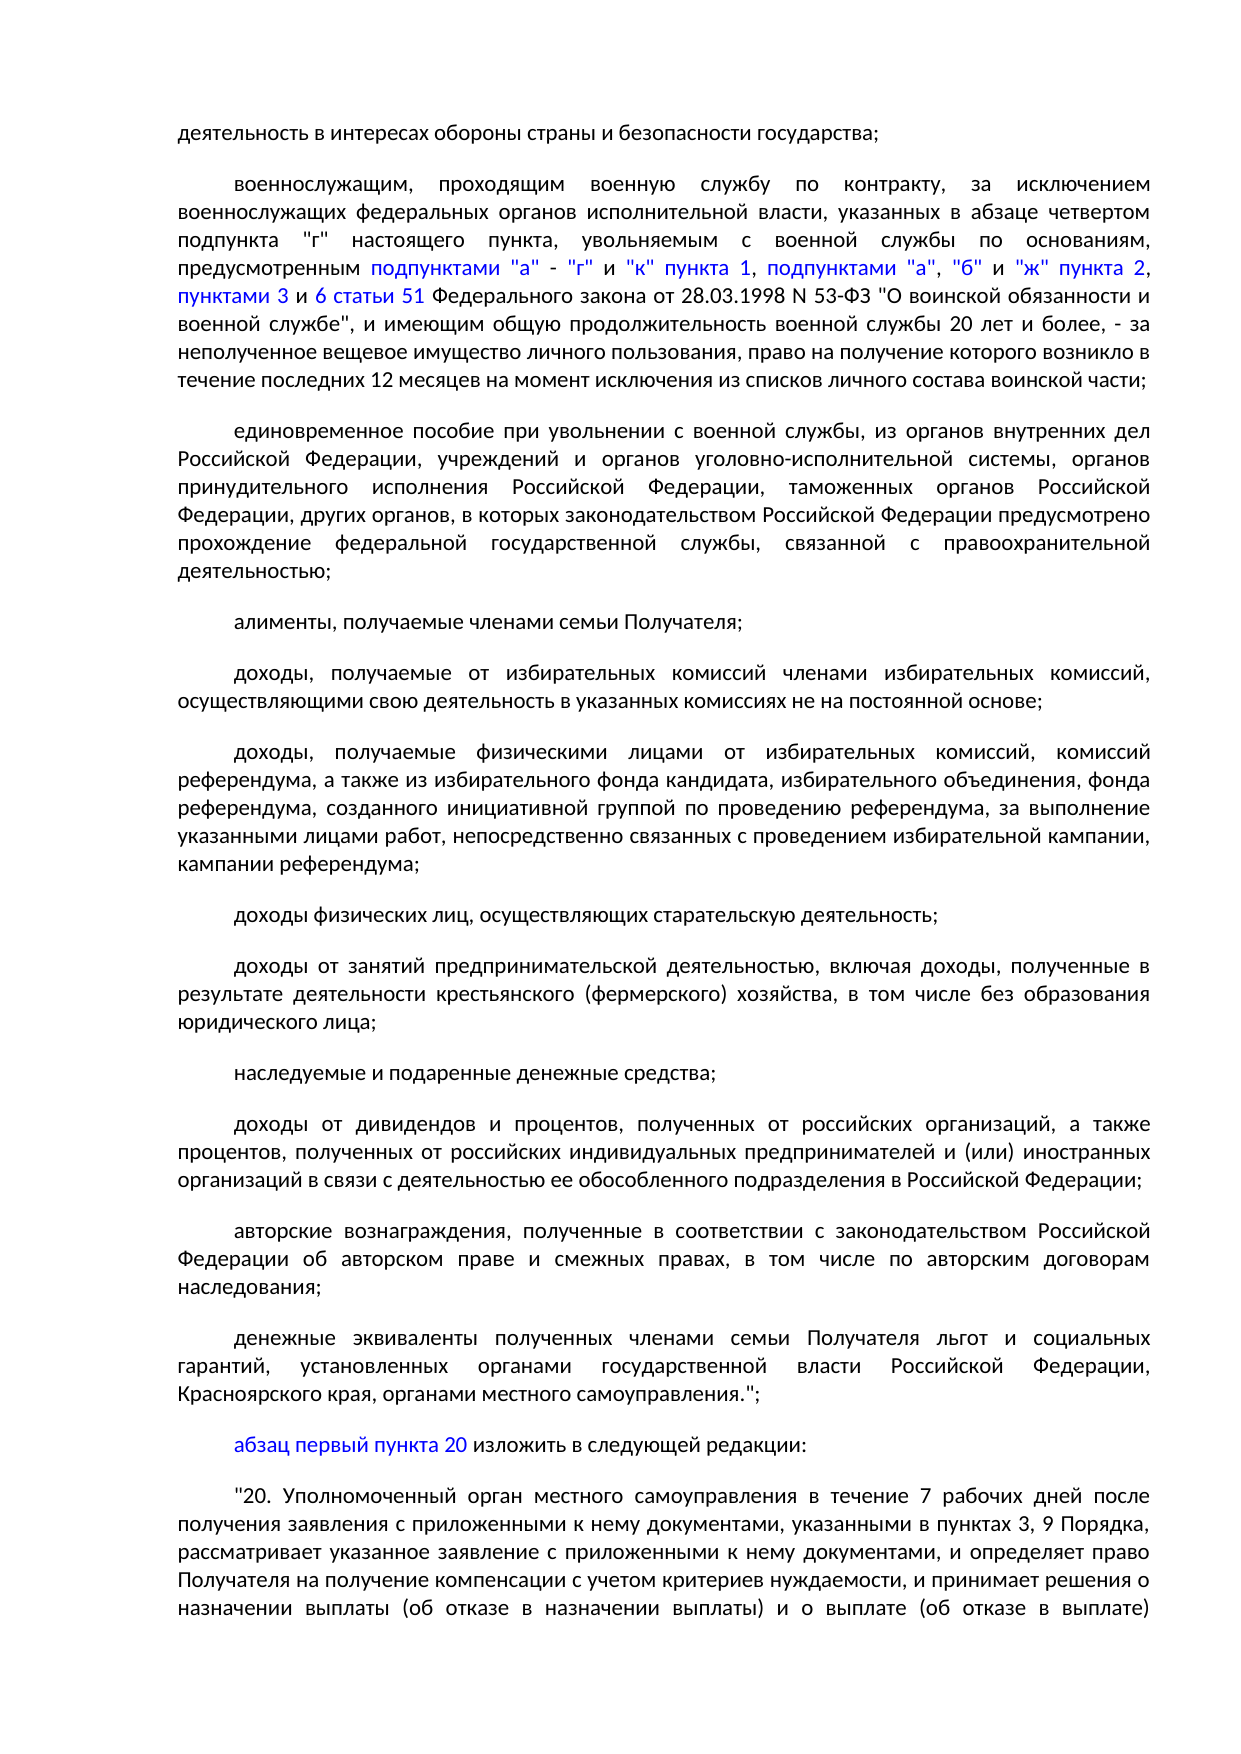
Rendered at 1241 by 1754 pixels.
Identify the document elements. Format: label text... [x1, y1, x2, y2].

text доходы, получаемые от избирательных комиссий членами избирательных комиссий, осуществляющими свою деятельность в указанных комиссиях не на постоянной основе; [177, 658, 1152, 714]
text денежные эквиваленты полученных членами семьи Получателя льгот и социальных гарантий, установленных органами государственной власти Российской Федерации, Красноярского края, органами местного самоуправления."; [177, 1323, 1152, 1407]
text доходы от дивидендов и процентов, полученных от российских организаций, а также процентов, полученных от российских индивидуальных предпринимателей и (или) иностранных организаций в связи с деятельностью ее обособленного подразделения в Российской Федерации; [177, 1109, 1152, 1193]
text военнослужащим, проходящим военную службу по контракту, за исключением военнослужащих федеральных органов исполнительной власти, указанных в абзаце четвертом подпункта "г" настоящего пункта, увольняемым с военной службы по основаниям, предусмотренным подпунктами "а" - "г" и "к" пункта 1, подпунктами "а", "б" и "ж" пункта 2, пунктами 3 и 6 статьи 51 Федерального закона от 28.03.1998 N 53-ФЗ "О воинской обязанности и военной службе", и имеющим общую продолжительность военной службы 20 лет и более, - за неполученное вещевое имущество личного пользования, право на получение которого возникло в течение последних 12 месяцев на момент исключения из списков личного состава воинской части; [177, 169, 1152, 393]
text наследуемые и подаренные денежные средства; [177, 1058, 1152, 1086]
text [177, 1481, 1152, 1621]
text единовременное пособие при увольнении с военной службы, из органов внутренних дел Российской Федерации, учреждений и органов уголовно-исполнительной системы, органов принудительного исполнения Российской Федерации, таможенных органов Российской Федерации, других органов, в которых законодательством Российской Федерации предусмотрено прохождение федеральной государственной службы, связанной с правоохранительной деятельностью; [177, 416, 1152, 584]
text абзац первый пункта 20 изложить в следующей редакции: [177, 1430, 1152, 1458]
text алименты, получаемые членами семьи Получателя; [177, 607, 1152, 635]
text доходы физических лиц, осуществляющих старательскую деятельность; [177, 900, 1152, 928]
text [177, 118, 1152, 146]
text авторские вознаграждения, полученные в соответствии с законодательством Российской Федерации об авторском праве и смежных правах, в том числе по авторским договорам наследования; [177, 1216, 1152, 1300]
text доходы от занятий предпринимательской деятельностью, включая доходы, полученные в результате деятельности крестьянского (фермерского) хозяйства, в том числе без образования юридического лица; [177, 951, 1152, 1035]
text доходы, получаемые физическими лицами от избирательных комиссий, комиссий референдума, а также из избирательного фонда кандидата, избирательного объединения, фонда референдума, созданного инициативной группой по проведению референдума, за выполнение указанными лицами работ, непосредственно связанных с проведением избирательной кампании, кампании референдума; [177, 737, 1152, 877]
